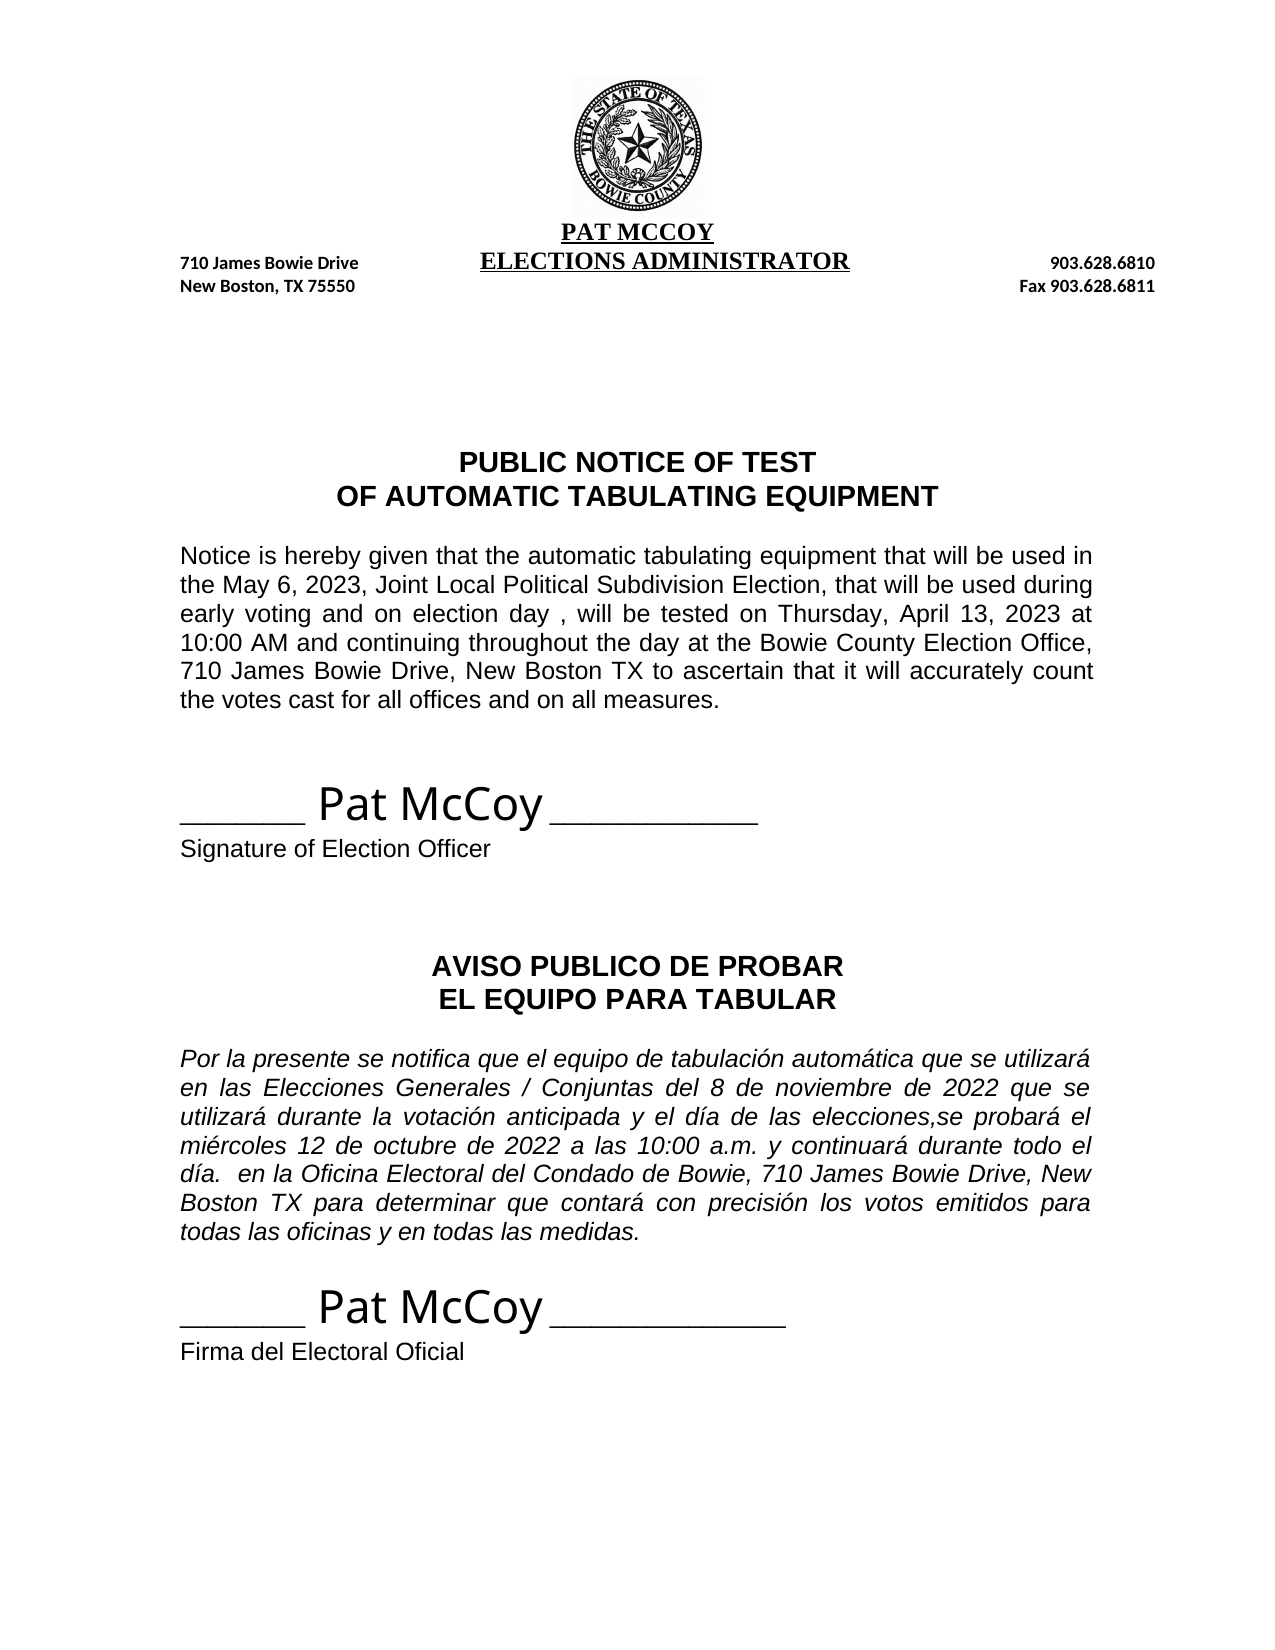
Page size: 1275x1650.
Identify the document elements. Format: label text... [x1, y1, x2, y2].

text EL EQUIPO PARA TABULAR [180, 982, 1095, 1016]
text Firma del Electoral Oficial [180, 1337, 1095, 1366]
text Notice is hereby given that the automatic tabulating equipment that will be used in the May 6, 2023, Joint Local Political Subdivision Election, that will be used during early voting and on election day , will be tested on Thursday, April 13, 2023 at 10:00 AM and continuing throughout the day at the Bowie County Election Office, 710 James Bowie Drive, New Boston TX to ascertain that it will accurately count the votes cast for all offices and on all measures. [180, 541, 1095, 714]
picture [570, 75, 705, 218]
text AVISO PUBLICO DE PROBAR [180, 949, 1095, 982]
text PUBLIC NOTICE OF TEST [180, 445, 1095, 479]
text _________ Pat McCoy _______________ [180, 771, 1095, 834]
text _________ Pat McCoy _________________ [180, 1274, 1095, 1337]
text Por la presente se notifica que el equipo de tabulación automática que se utilizará en las Elecciones Generales / Conjuntas del 8 de noviembre de 2022 que se utilizará durante la votación anticipada y el día de las elecciones,se probará el miércoles 12 de octubre de 2022 a las 10:00 a.m. y continuará durante todo el día. en la Oficina Electoral del Condado de Bowie, 710 James Bowie Drive, New Boston TX para determinar que contará con precisión los votos emitidos para todas las oficinas y en todas las medidas. [180, 1044, 1095, 1246]
text OF AUTOMATIC TABULATING EQUIPMENT [180, 479, 1095, 512]
text Signature of Election Officer [180, 834, 1095, 862]
